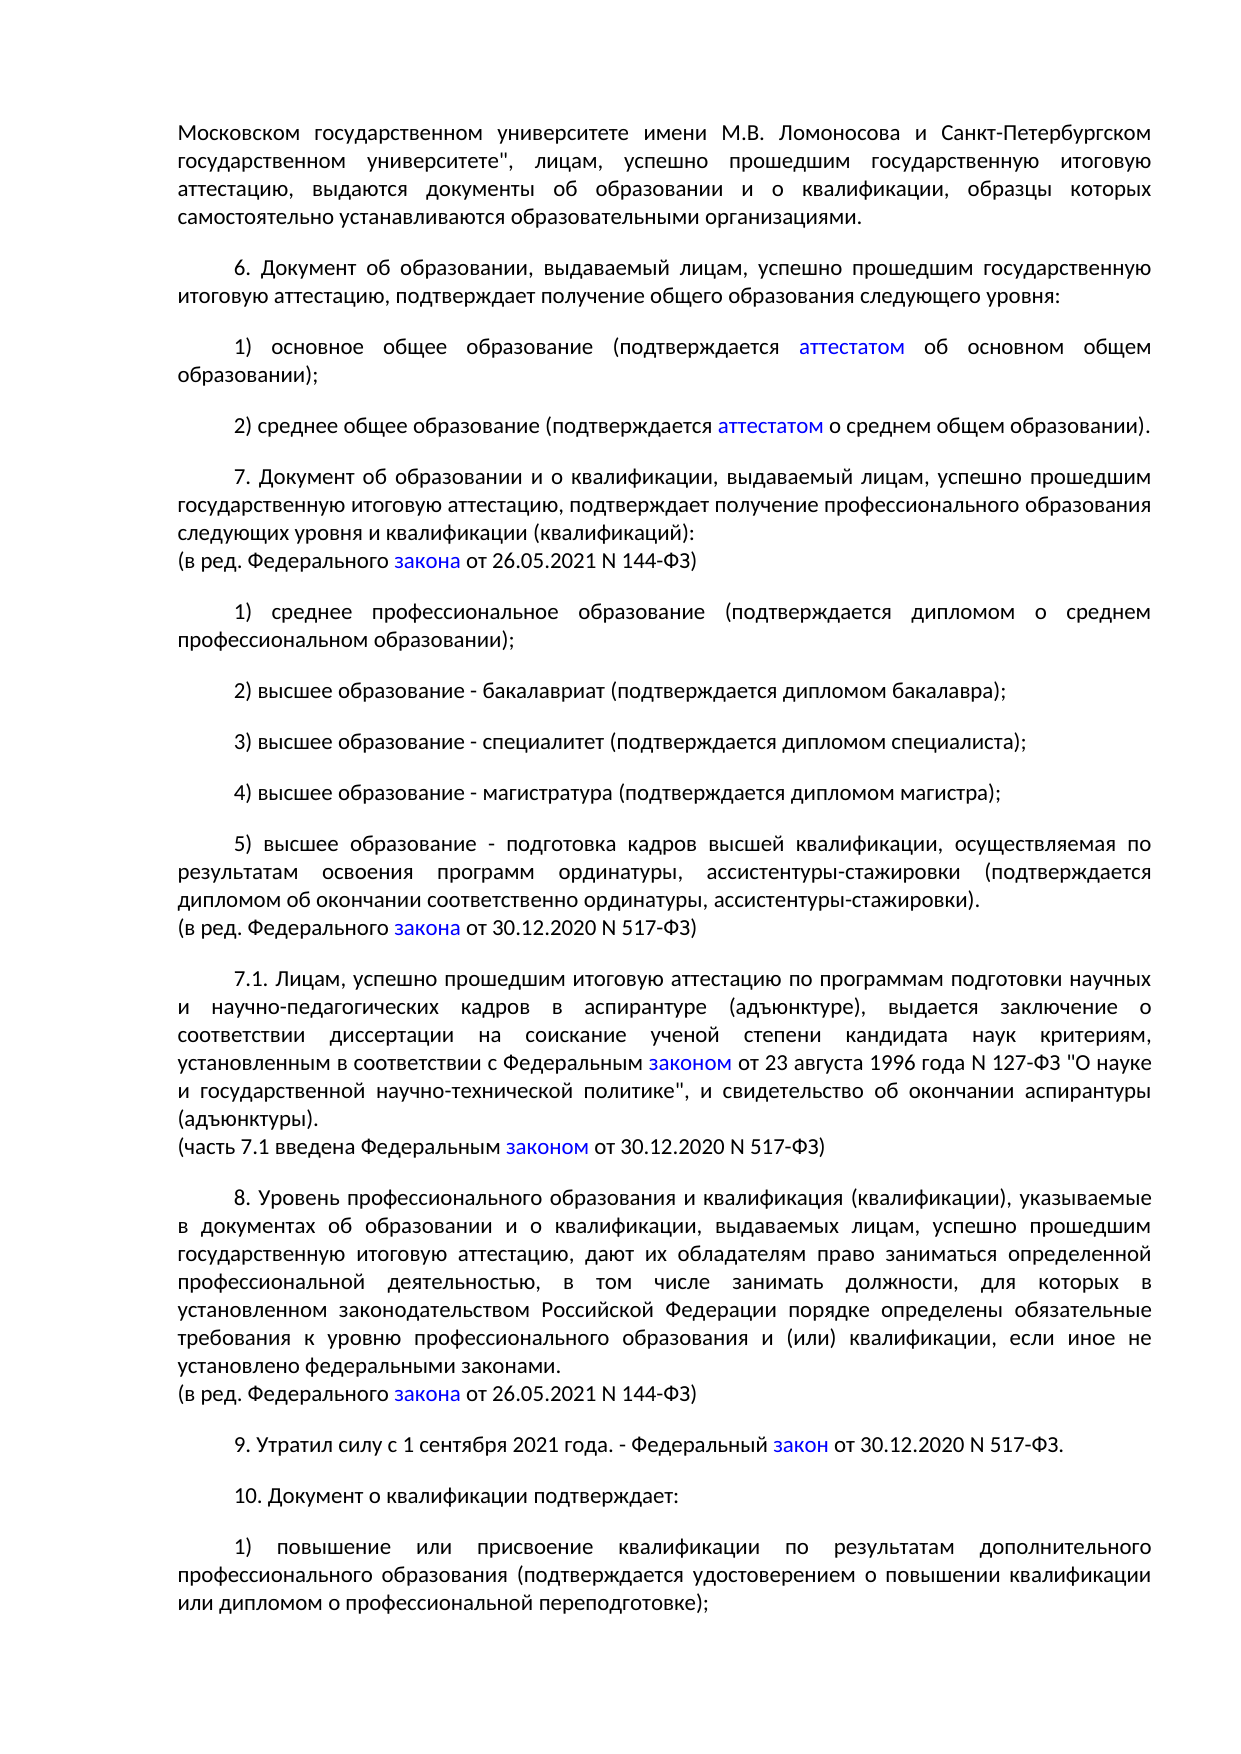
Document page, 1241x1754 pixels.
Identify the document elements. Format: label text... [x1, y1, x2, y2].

text 2) высшее образование - бакалавриат (подтверждается дипломом бакалавра); [177, 676, 1152, 704]
text 1) повышение или присвоение квалификации по результатам дополнительного профессионального образования (подтверждается удостоверением о повышении квалификации или дипломом о профессиональной переподготовке); [177, 1532, 1152, 1616]
text 4) высшее образование - магистратура (подтверждается дипломом магистра); [177, 778, 1152, 806]
text 7.1. Лицам, успешно прошедшим итоговую аттестацию по программам подготовки научных и научно-педагогических кадров в аспирантуре (адъюнктуре), выдается заключение о соответствии диссертации на соискание ученой степени кандидата наук критериям, установленным в соответствии с Федеральным законом от 23 августа 1996 года N 127-ФЗ "О науке и государственной научно-технической политике", и свидетельство об окончании аспирантуры (адъюнктуры). [177, 964, 1152, 1132]
text 5) высшее образование - подготовка кадров высшей квалификации, осуществляемая по результатам освоения программ ординатуры, ассистентуры-стажировки (подтверждается дипломом об окончании соответственно ординатуры, ассистентуры-стажировки). [177, 829, 1152, 913]
text 6. Документ об образовании, выдаваемый лицам, успешно прошедшим государственную итоговую аттестацию, подтверждает получение общего образования следующего уровня: [177, 253, 1152, 309]
text 10. Документ о квалификации подтверждает: [177, 1481, 1152, 1509]
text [177, 118, 1152, 230]
text (в ред. Федерального закона от 30.12.2020 N 517-ФЗ) [177, 913, 1152, 941]
text 2) среднее общее образование (подтверждается аттестатом о среднем общем образовании). [177, 411, 1152, 439]
text 3) высшее образование - специалитет (подтверждается дипломом специалиста); [177, 727, 1152, 755]
text 1) среднее профессиональное образование (подтверждается дипломом о среднем профессиональном образовании); [177, 597, 1152, 653]
text 8. Уровень профессионального образования и квалификация (квалификации), указываемые в документах об образовании и о квалификации, выдаваемых лицам, успешно прошедшим государственную итоговую аттестацию, дают их обладателям право заниматься определенной профессиональной деятельностью, в том числе занимать должности, для которых в установленном законодательством Российской Федерации порядке определены обязательные требования к уровню профессионального образования и (или) квалификации, если иное не установлено федеральными законами. [177, 1183, 1152, 1379]
text 7. Документ об образовании и о квалификации, выдаваемый лицам, успешно прошедшим государственную итоговую аттестацию, подтверждает получение профессионального образования следующих уровня и квалификации (квалификаций): [177, 462, 1152, 546]
text (часть 7.1 введена Федеральным законом от 30.12.2020 N 517-ФЗ) [177, 1132, 1152, 1160]
text (в ред. Федерального закона от 26.05.2021 N 144-ФЗ) [177, 1379, 1152, 1407]
text 9. Утратил силу с 1 сентября 2021 года. - Федеральный закон от 30.12.2020 N 517-ФЗ. [177, 1430, 1152, 1458]
text 1) основное общее образование (подтверждается аттестатом об основном общем образовании); [177, 332, 1152, 388]
text (в ред. Федерального закона от 26.05.2021 N 144-ФЗ) [177, 546, 1152, 574]
